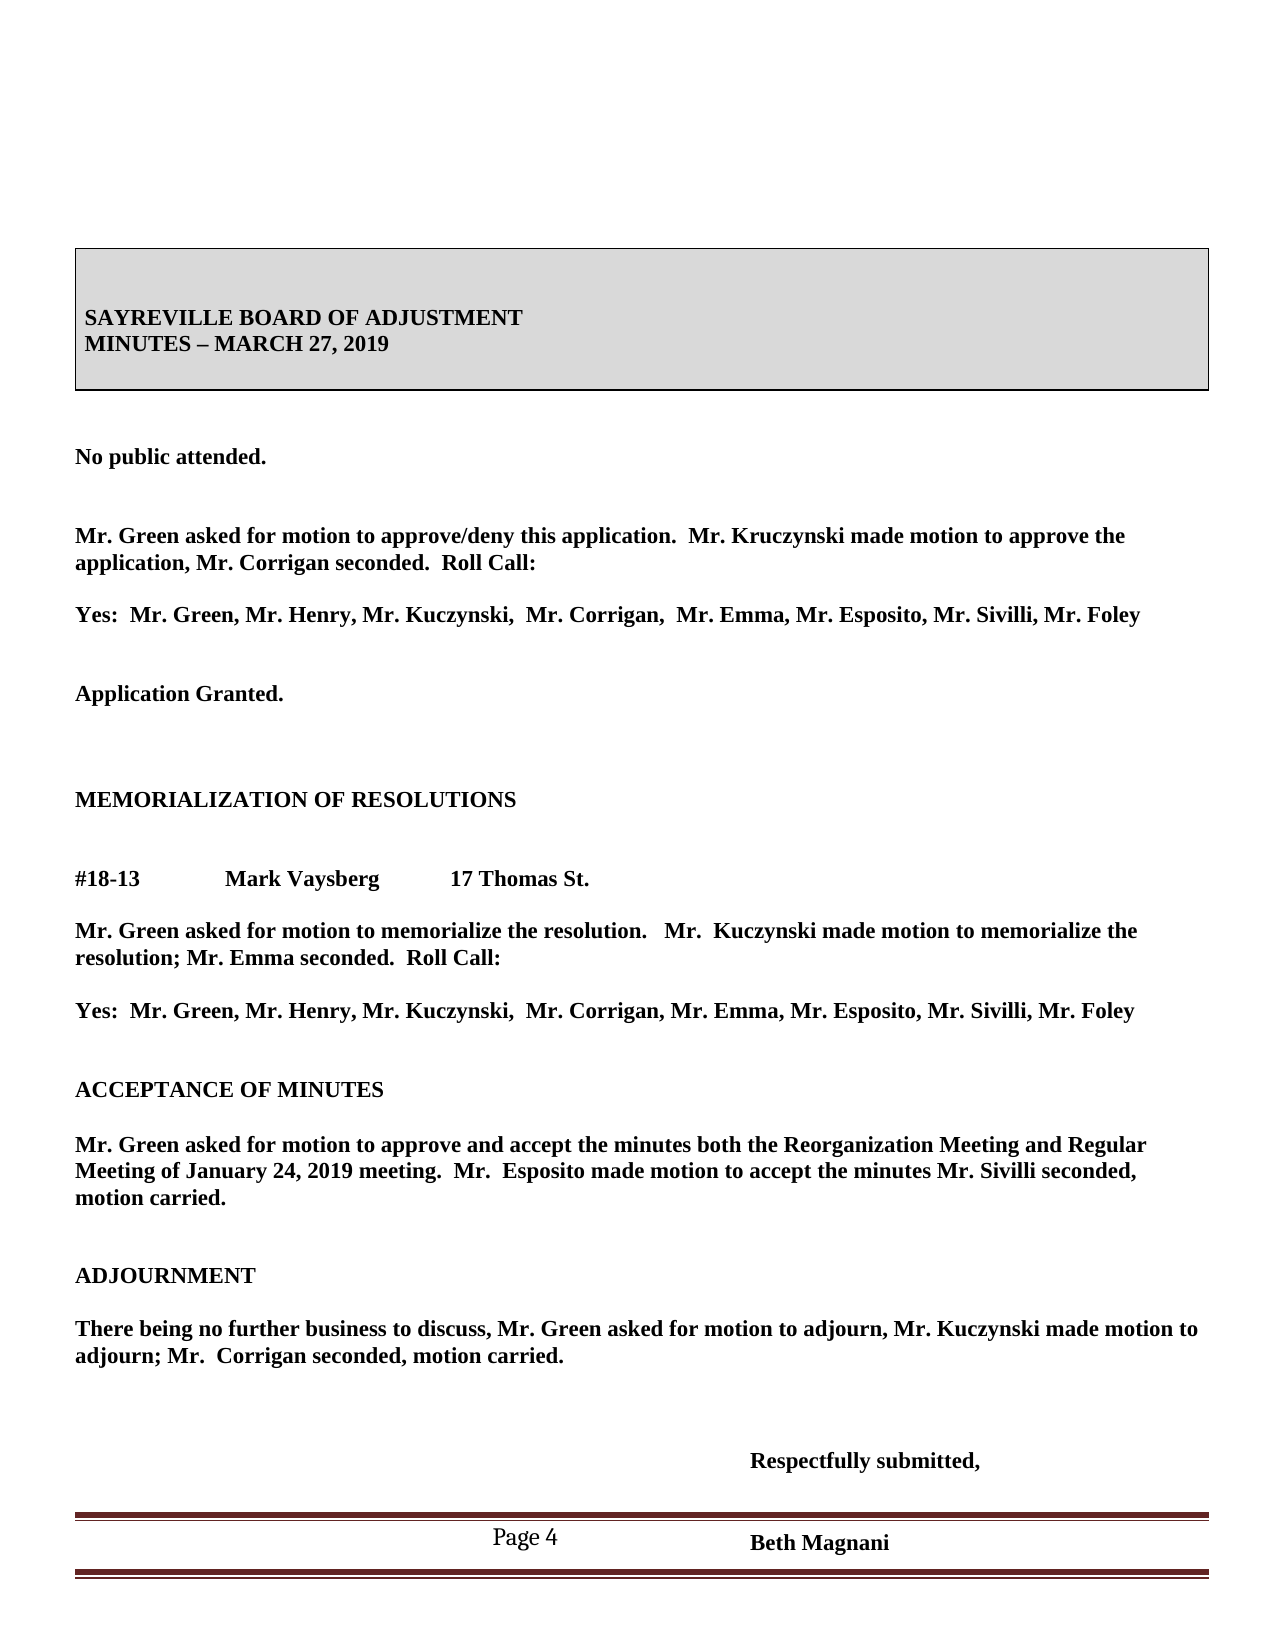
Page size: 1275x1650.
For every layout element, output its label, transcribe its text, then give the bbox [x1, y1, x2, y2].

text No public attended. [75, 443, 1219, 469]
text There being no further business to discuss, Mr. Green asked for motion to adjourn, Mr. Kuczynski made motion to adjourn; Mr. Corrigan seconded, motion carried. [75, 1315, 1199, 1368]
text MINUTES – MARCH 27, 2019 [76, 327, 1208, 354]
text MEMORIALIZATION OF RESOLUTIONS [75, 786, 1199, 812]
text SAYREVILLE BOARD OF ADJUSTMENT [76, 301, 1208, 327]
text Respectfully submitted, [75, 1447, 1199, 1473]
text Yes: Mr. Green, Mr. Henry, Mr. Kuczynski, Mr. Corrigan, Mr. Emma, Mr. Esposito, Mr. Sivilli, Mr. Foley [75, 997, 1199, 1023]
text Application Granted. [75, 680, 1219, 707]
text ACCEPTANCE OF MINUTES [75, 1076, 1199, 1102]
text Mr. Green asked for motion to memorialize the resolution. Mr. Kuczynski made motion to memorialize the resolution; Mr. Emma seconded. Roll Call: [75, 918, 1199, 970]
text Beth Magnani [75, 1500, 1199, 1555]
text #18-13 Mark Vaysberg 17 Thomas St. [75, 865, 1199, 891]
text ADJOURNMENT [75, 1263, 1199, 1289]
text Yes: Mr. Green, Mr. Henry, Mr. Kuczynski, Mr. Corrigan, Mr. Emma, Mr. Esposito, Mr. Sivilli, Mr. Foley [75, 601, 1199, 628]
subtitle Mr. Green asked for motion to approve and accept the minutes both the Reorganization Meeting and Regular Meeting of January 24, 2019 meeting. Mr. Esposito made motion to accept the minutes Mr. Sivilli seconded, motion carried. [75, 1131, 1199, 1210]
text Mr. Green asked for motion to approve/deny this application. Mr. Kruczynski made motion to approve the application, Mr. Corrigan seconded. Roll Call: [75, 522, 1199, 575]
